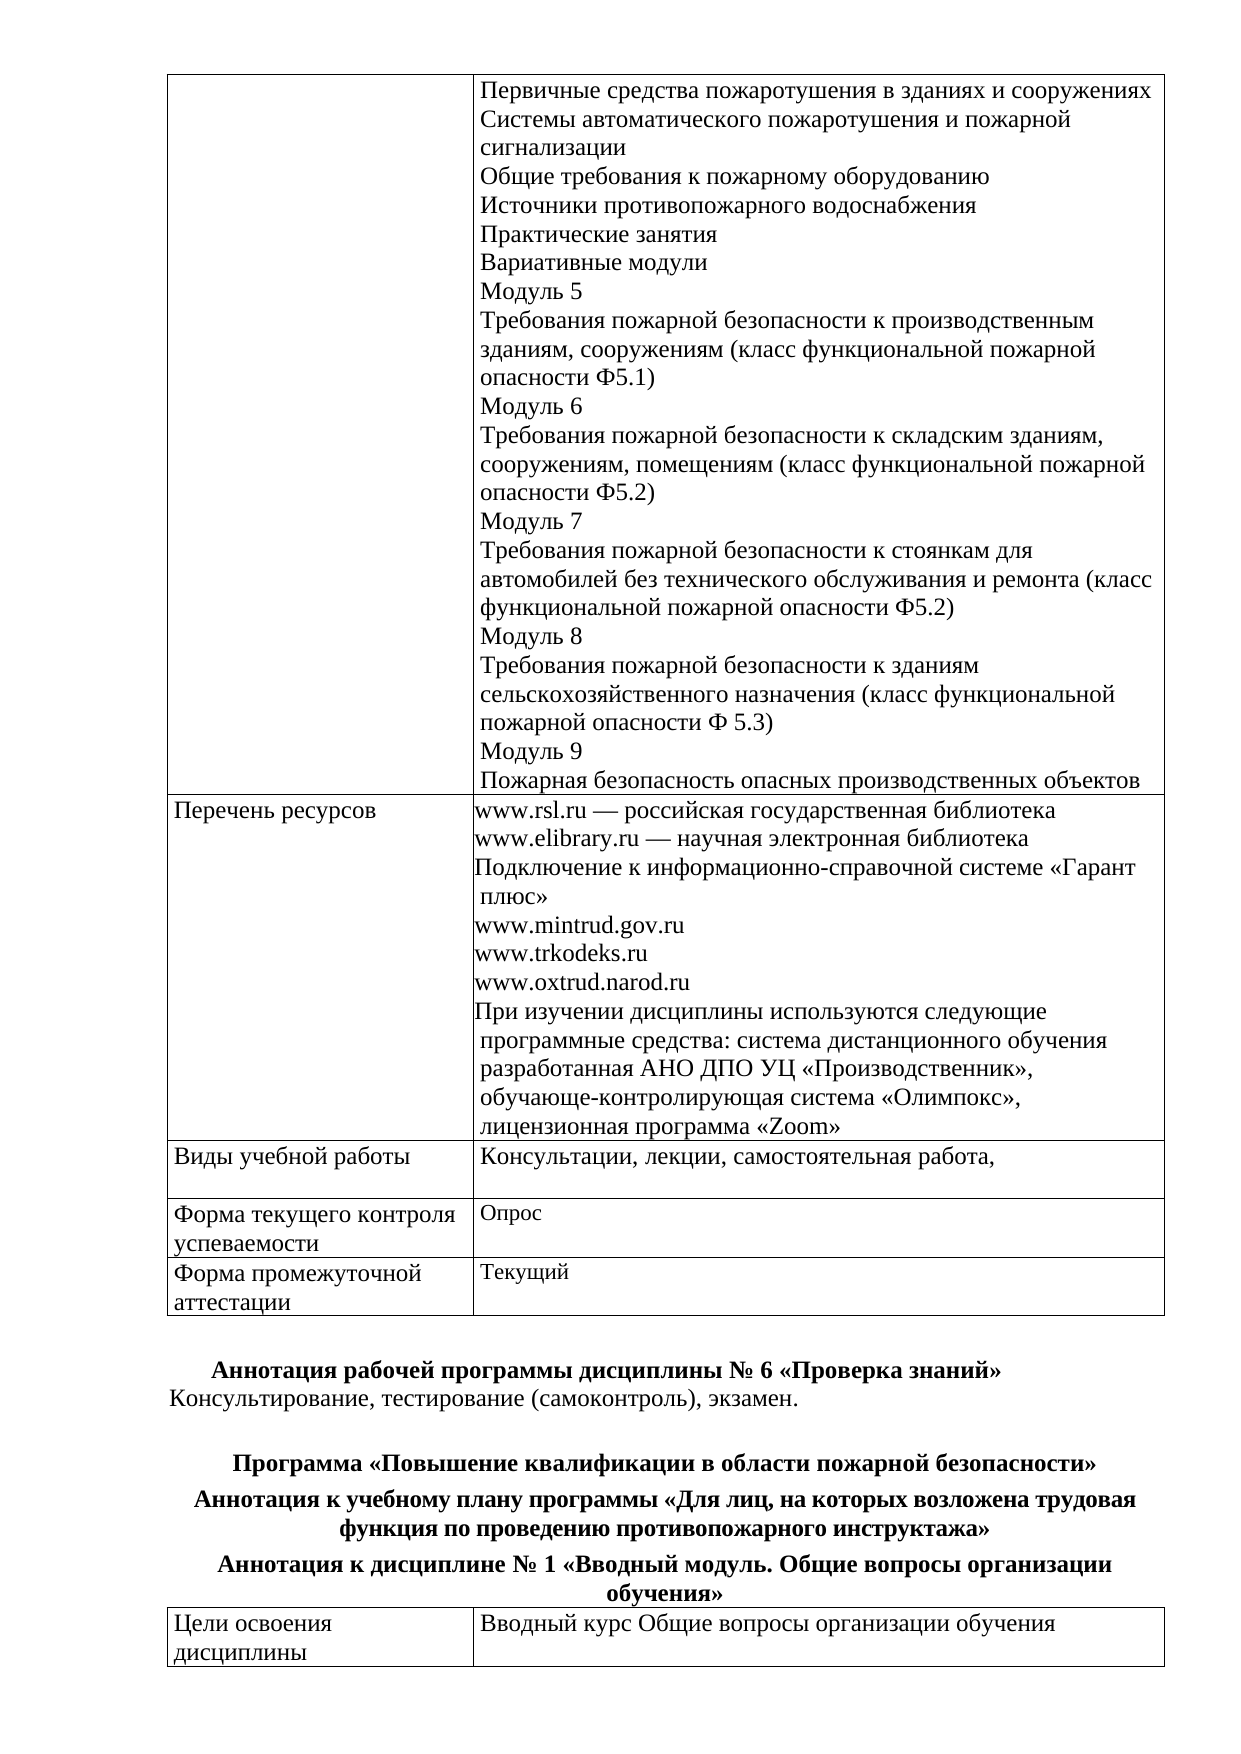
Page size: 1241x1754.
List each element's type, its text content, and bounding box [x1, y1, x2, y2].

text Аннотация рабочей программы дисциплины № 6 «Проверка знаний» [211, 1355, 1119, 1383]
table_cell Виды учебной работы [168, 1141, 473, 1198]
text Аннотация к дисциплине № 1 «Вводный модуль. Общие вопросы организации обучения» [177, 1549, 1152, 1607]
table_cell www.rsl.ru — российская государственная библиотека www.elibrary.ru — научная электронная библиотека Подключение к информационно-справочной системе «Гарант плюс» www.mintrud.gov.ru www.trkodeks.ru www.oxtrud.narod.ru При изучении дисциплины используются следующие программные средства: система дистанционного обучения разработанная АНО ДПО УЦ «Производственник», обучающе-контролирующая система «Олимпокс», лицензионная программа «Zoom» [474, 795, 1164, 1140]
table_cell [168, 75, 473, 794]
table_cell Консультации, лекции, самостоятельная работа, [474, 1141, 1164, 1198]
table_header Вводный курс Общие вопросы организации обучения [474, 1608, 1164, 1666]
table_cell Опрос [474, 1199, 1164, 1257]
table_cell Текущий [474, 1258, 1164, 1315]
table_cell Форма текущего контроля успеваемости [168, 1199, 473, 1257]
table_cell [474, 75, 1164, 794]
text Консультирование, тестирование (самоконтроль), экзамен. [169, 1383, 1176, 1412]
text Программа «Повышение квалификации в области пожарной безопасности» [177, 1448, 1152, 1477]
table_cell Форма промежуточной аттестации [168, 1258, 473, 1315]
table_cell Перечень ресурсов [168, 795, 473, 1140]
text Аннотация к учебному плану программы «Для лиц, на которых возложена трудовая функция по проведению противопожарного инструктажа» [177, 1484, 1152, 1542]
table_header Цели освоения дисциплины [168, 1608, 473, 1666]
